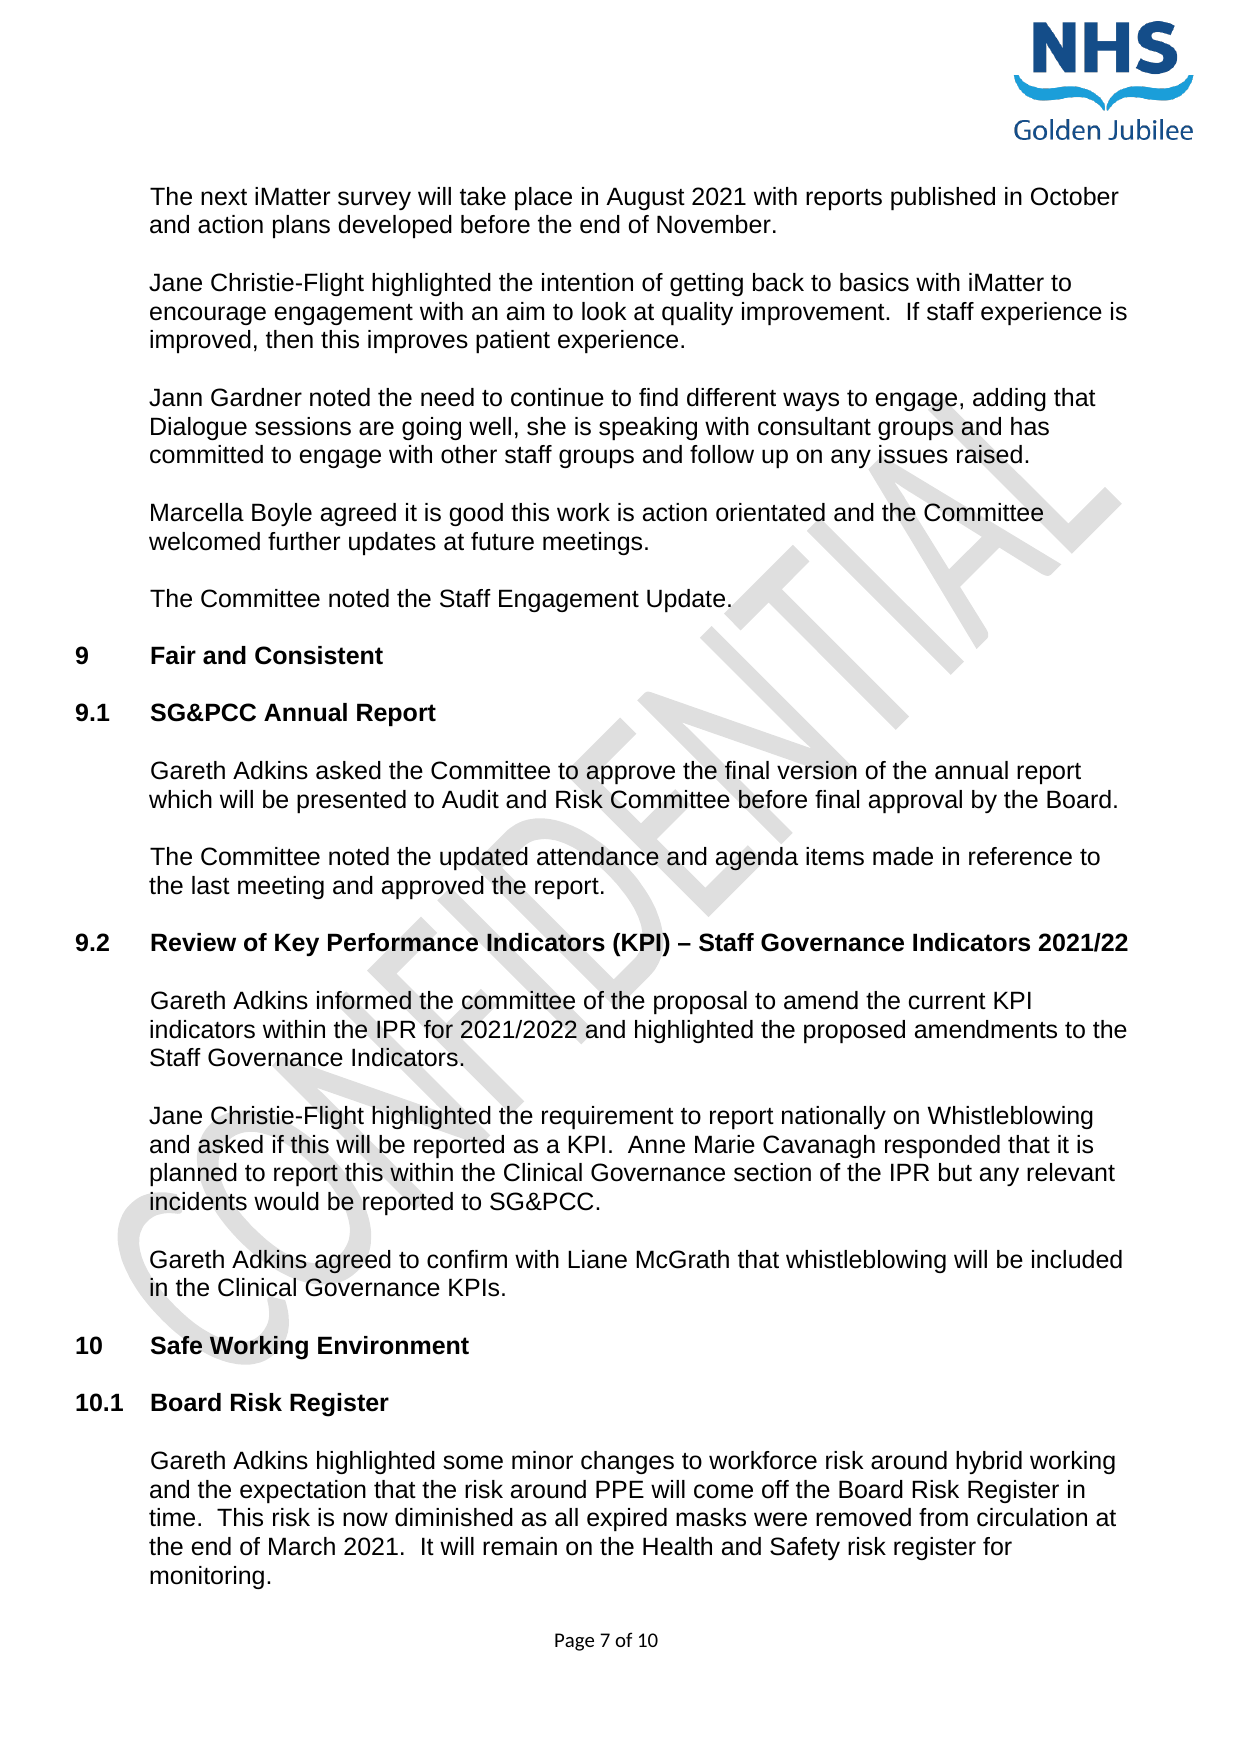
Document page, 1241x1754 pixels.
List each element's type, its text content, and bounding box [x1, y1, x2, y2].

picture [1013, 21, 1194, 147]
text Gareth Adkins asked the Committee to approve the final version of the annual report which will be presented to Audit and Risk Committee before final approval by the Board. [149, 756, 1137, 813]
text Jane Christie-Flight highlighted the intention of getting back to basics with iMatter to encourage engagement with an aim to look at quality improvement. If staff experience is improved, then this improves patient experience. [149, 268, 1137, 354]
text Gareth Adkins informed the committee of the proposal to amend the current KPI indicators within the IPR for 2021/2022 and highlighted the proposed amendments to the Staff Governance Indicators. [149, 986, 1137, 1072]
text Gareth Adkins agreed to confirm with Liane McGrath that whistleblowing will be included in the Clinical Governance KPIs. [149, 1244, 1137, 1302]
text 9.2 Review of Key Performance Indicators (KPI) – Staff Governance Indicators 2021/22 [75, 928, 1137, 957]
text Jann Gardner noted the need to continue to find different ways to engage, adding that Dialogue sessions are going well, she is speaking with consultant groups and has committed to engage with other staff groups and follow up on any issues raised. [149, 383, 1137, 469]
text The next iMatter survey will take place in August 2021 with reports published in October and action plans developed before the end of November. [149, 182, 1137, 239]
text 10 Safe Working Environment [75, 1331, 1137, 1359]
text 9 Fair and Consistent [75, 641, 1137, 669]
text The Committee noted the Staff Engagement Update. [149, 584, 1137, 613]
text Marcella Boyle agreed it is good this work is action orientated and the Committee welcomed further updates at future meetings. [149, 498, 1137, 555]
text 9.1 SG&PCC Annual Report [75, 698, 1137, 727]
text Jane Christie-Flight highlighted the requirement to report nationally on Whistleblowing and asked if this will be reported as a KPI. Anne Marie Cavanagh responded that it is planned to report this within the Clinical Governance section of the IPR but any relevant incidents would be reported to SG&PCC. [149, 1101, 1137, 1216]
text The Committee noted the updated attendance and agenda items made in reference to the last meeting and approved the report. [149, 842, 1137, 899]
text Gareth Adkins highlighted some minor changes to workforce risk around hybrid working and the expectation that the risk around PPE will come off the Board Risk Register in time. This risk is now diminished as all expired masks were removed from circulation at the end of March 2021. It will remain on the Health and Safety risk register for monitoring. [149, 1446, 1137, 1589]
text 10.1 Board Risk Register [75, 1388, 1137, 1417]
